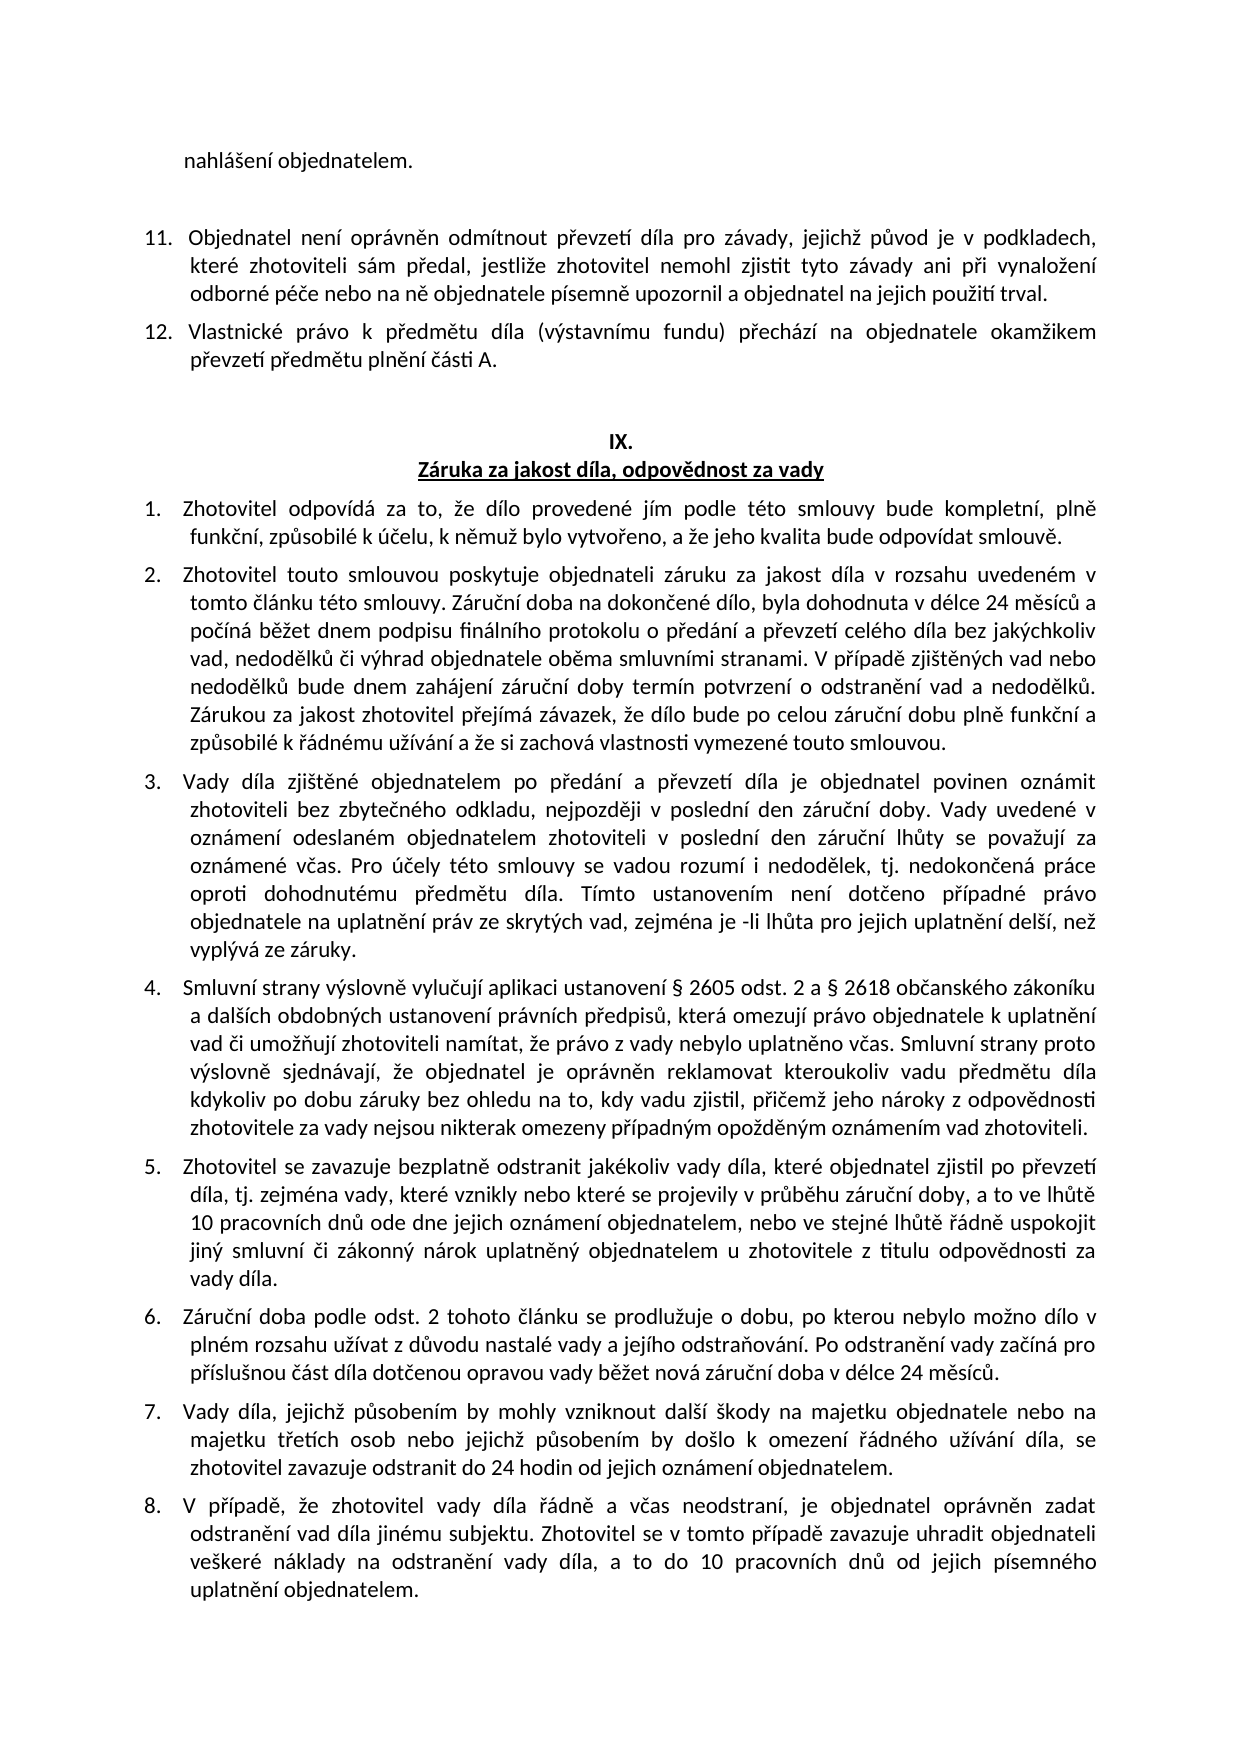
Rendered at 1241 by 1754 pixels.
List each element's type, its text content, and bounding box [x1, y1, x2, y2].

list Smluvní strany výslovně vylučují aplikaci ustanovení § 2605 odst. 2 a § 2618 občanského zákoníku a dalších obdobných ustanovení právních předpisů, která omezují právo objednatele k uplatnění vad či umožňují zhotoviteli namítat, že právo z vady nebylo uplatněno včas. Smluvní strany proto výslovně sjednávají, že objednatel je oprávněn reklamovat kteroukoliv vadu předmětu díla kdykoliv po dobu záruky bez ohledu na to, kdy vadu zjistil, přičemž jeho nároky z odpovědnosti zhotovitele za vady nejsou nikterak omezeny případným opožděným oznámením vad zhotoviteli. [144, 973, 1098, 1142]
list Vlastnické právo k předmětu díla (výstavnímu fundu) přechází na objednatele okamžikem převzetí předmětu plnění části A. [144, 317, 1098, 373]
list Objednatel není oprávněn odmítnout převzetí díla pro závady, jejichž původ je v podkladech, které zhotoviteli sám předal, jestliže zhotovitel nemohl zjistit tyto závady ani při vynaložení odborné péče nebo na ně objednatele písemně upozornil a objednatel na jejich použití trval. [144, 223, 1098, 307]
list Záruční doba podle odst. 2 tohoto článku se prodlužuje o dobu, po kterou nebylo možno dílo v plném rozsahu užívat z důvodu nastalé vady a jejího odstraňování. Po odstranění vady začíná pro příslušnou část díla dotčenou opravou vady běžet nová záruční doba v délce 24 měsíců. [144, 1302, 1098, 1387]
list Zhotovitel odpovídá za to, že dílo provedené jím podle této smlouvy bude kompletní, plně funkční, způsobilé k účelu, k němuž bylo vytvořeno, a že jeho kvalita bude odpovídat smlouvě. [144, 494, 1098, 550]
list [144, 146, 1098, 174]
list Zhotovitel touto smlouvou poskytuje objednateli záruku za jakost díla v rozsahu uvedeném v tomto článku této smlouvy. Záruční doba na dokončené dílo, byla dohodnuta v délce 24 měsíců a počíná běžet dnem podpisu finálního protokolu o předání a převzetí celého díla bez jakýchkoliv vad, nedodělků či výhrad objednatele oběma smluvními stranami. V případě zjištěných vad nebo nedodělků bude dnem zahájení záruční doby termín potvrzení o odstranění vad a nedodělků. Zárukou za jakost zhotovitel přejímá závazek, že dílo bude po celou záruční dobu plně funkční a způsobilé k řádnému užívání a že si zachová vlastnosti vymezené touto smlouvou. [144, 560, 1098, 756]
text Záruka za jakost díla, odpovědnost za vady [144, 455, 1098, 483]
list Vady díla zjištěné objednatelem po předání a převzetí díla je objednatel povinen oznámit zhotoviteli bez zbytečného odkladu, nejpozději v poslední den záruční doby. Vady uvedené v oznámení odeslaném objednatelem zhotoviteli v poslední den záruční lhůty se považují za oznámené včas. Pro účely této smlouvy se vadou rozumí i nedodělek, tj. nedokončená práce oproti dohodnutému předmětu díla. Tímto ustanovením není dotčeno případné právo objednatele na uplatnění práv ze skrytých vad, zejména je -li lhůta pro jejich uplatnění delší, než vyplývá ze záruky. [144, 767, 1098, 963]
text IX. [144, 427, 1098, 455]
list Vady díla, jejichž působením by mohly vzniknout další škody na majetku objednatele nebo na majetku třetích osob nebo jejichž působením by došlo k omezení řádného užívání díla, se zhotovitel zavazuje odstranit do 24 hodin od jejich oznámení objednatelem. [144, 1397, 1098, 1481]
list V případě, že zhotovitel vady díla řádně a včas neodstraní, je objednatel oprávněn zadat odstranění vad díla jinému subjektu. Zhotovitel se v tomto případě zavazuje uhradit objednateli veškeré náklady na odstranění vady díla, a to do 10 pracovních dnů od jejich písemného uplatnění objednatelem. [144, 1491, 1098, 1603]
list Zhotovitel se zavazuje bezplatně odstranit jakékoliv vady díla, které objednatel zjistil po převzetí díla, tj. zejména vady, které vznikly nebo které se projevily v průběhu záruční doby, a to ve lhůtě 10 pracovních dnů ode dne jejich oznámení objednatelem, nebo ve stejné lhůtě řádně uspokojit jiný smluvní či zákonný nárok uplatněný objednatelem u zhotovitele z titulu odpovědnosti za vady díla. [144, 1152, 1098, 1292]
